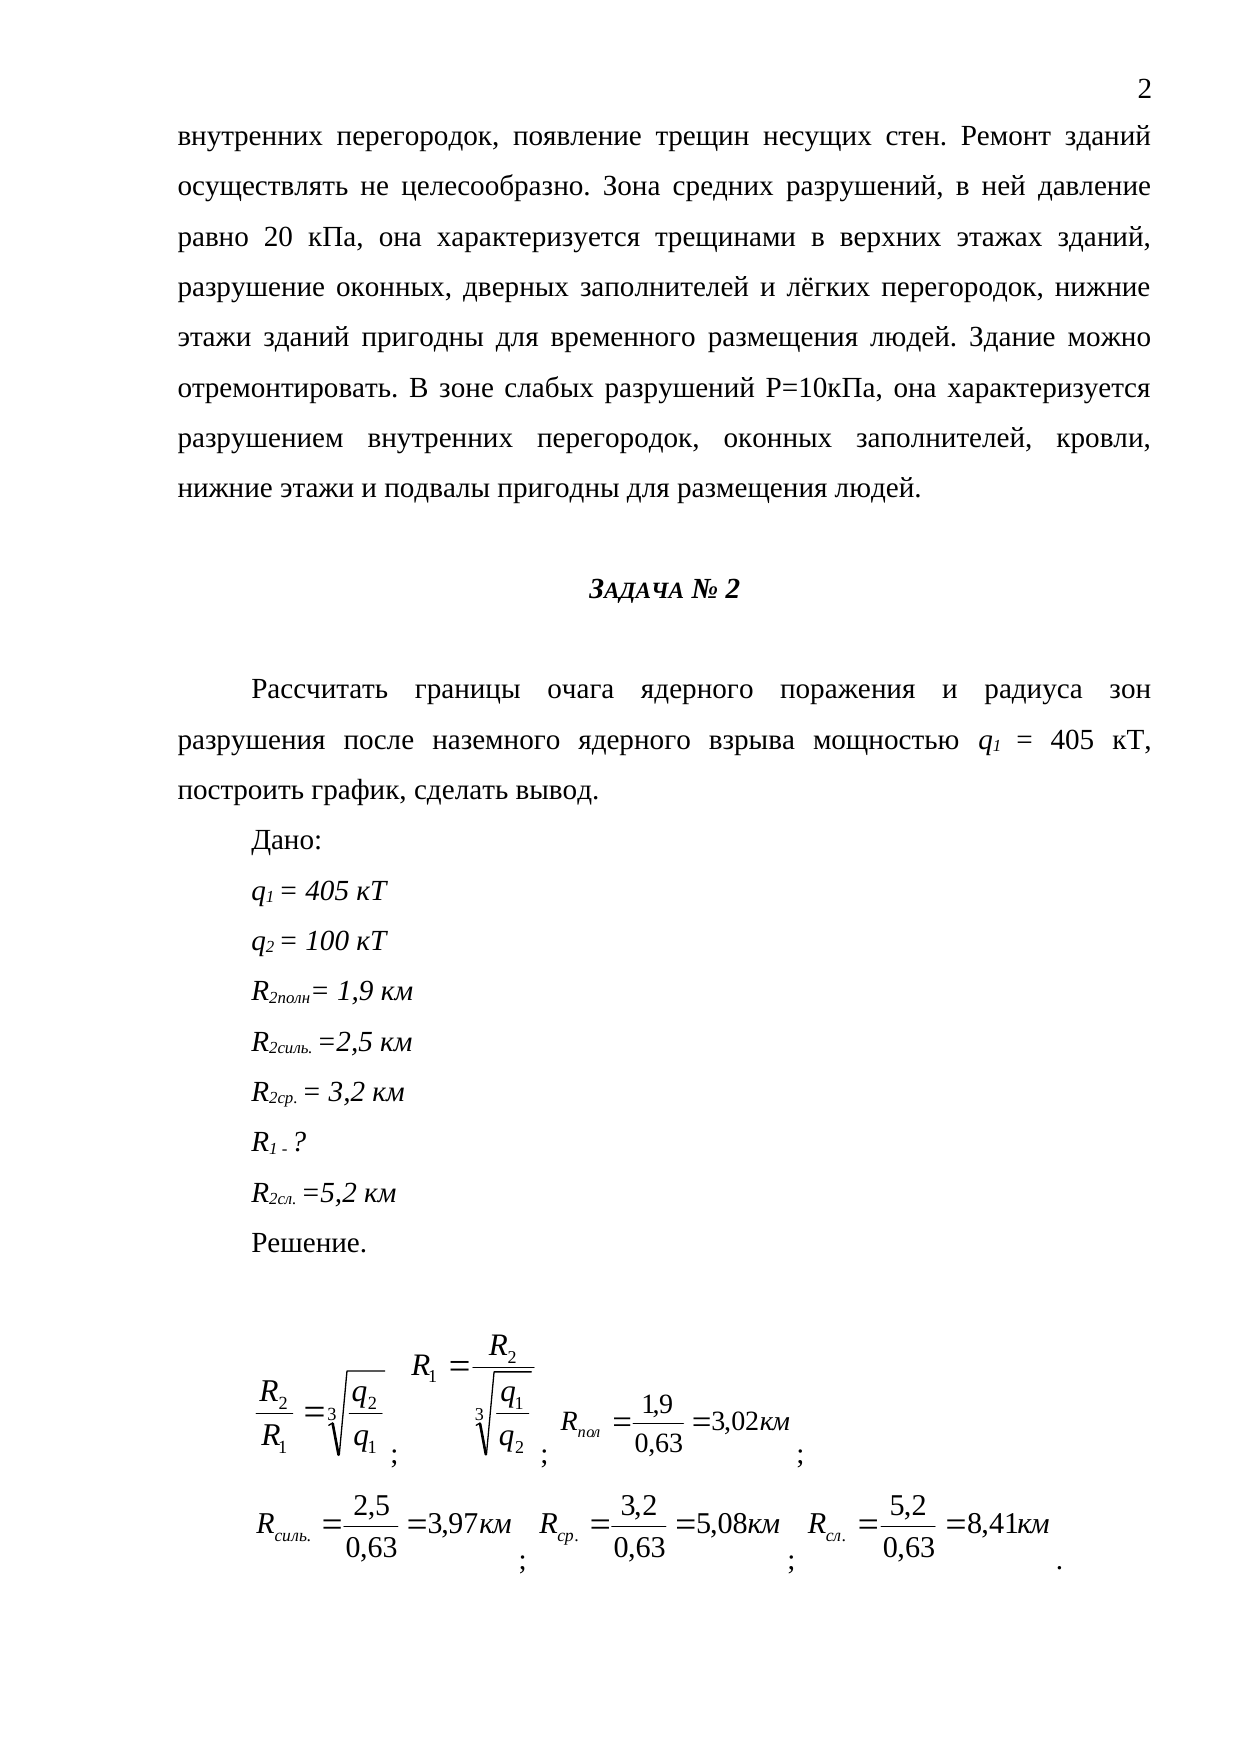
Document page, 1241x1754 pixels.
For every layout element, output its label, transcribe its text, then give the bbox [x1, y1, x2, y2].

text q1 = 405 кТ [177, 873, 1152, 906]
text Рассчитать границы очага ядерного поражения и радиуса зон разрушения после наземного ядерного взрыва мощностью q1 = 405 кТ, построить график, сделать вывод. [177, 672, 1152, 806]
text R2силь. =2,5 км [177, 1024, 1152, 1057]
text ; ; ; [177, 1326, 1152, 1469]
text R1 - ? [177, 1124, 1152, 1158]
text Дано: [177, 822, 1152, 856]
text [177, 118, 1152, 504]
subtitle Задача № 2 [177, 571, 1152, 604]
text R2ср. = 3,2 км [177, 1074, 1152, 1108]
text R2полн= 1,9 км [177, 973, 1152, 1007]
text Решение. [177, 1225, 1152, 1258]
text R2сл. =5,2 км [177, 1175, 1152, 1208]
text q2 = 100 кТ [177, 923, 1152, 957]
text ; ; . [177, 1486, 1152, 1575]
